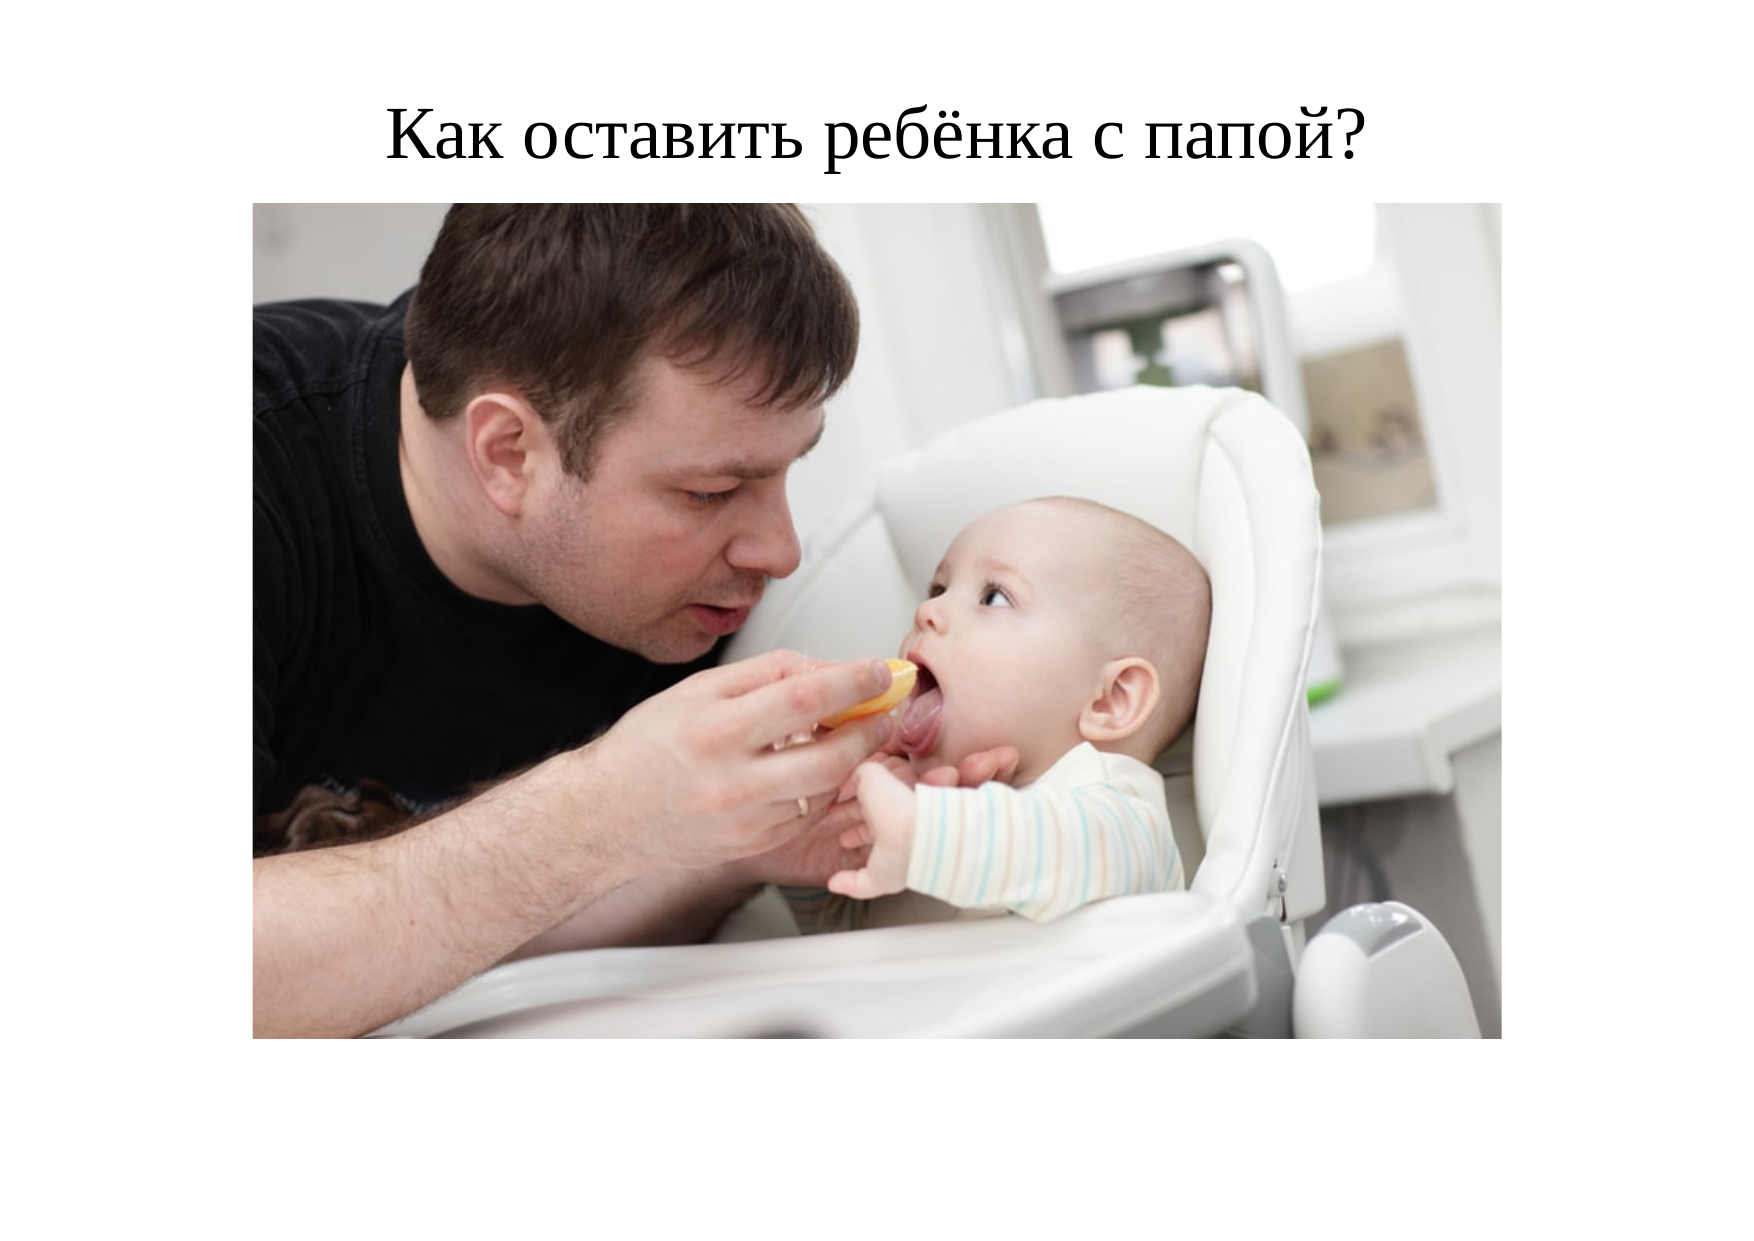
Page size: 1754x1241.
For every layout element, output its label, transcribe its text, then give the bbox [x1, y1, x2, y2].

text Как оставить ребёнка с папой? [118, 88, 1636, 175]
picture [252, 203, 1502, 1039]
